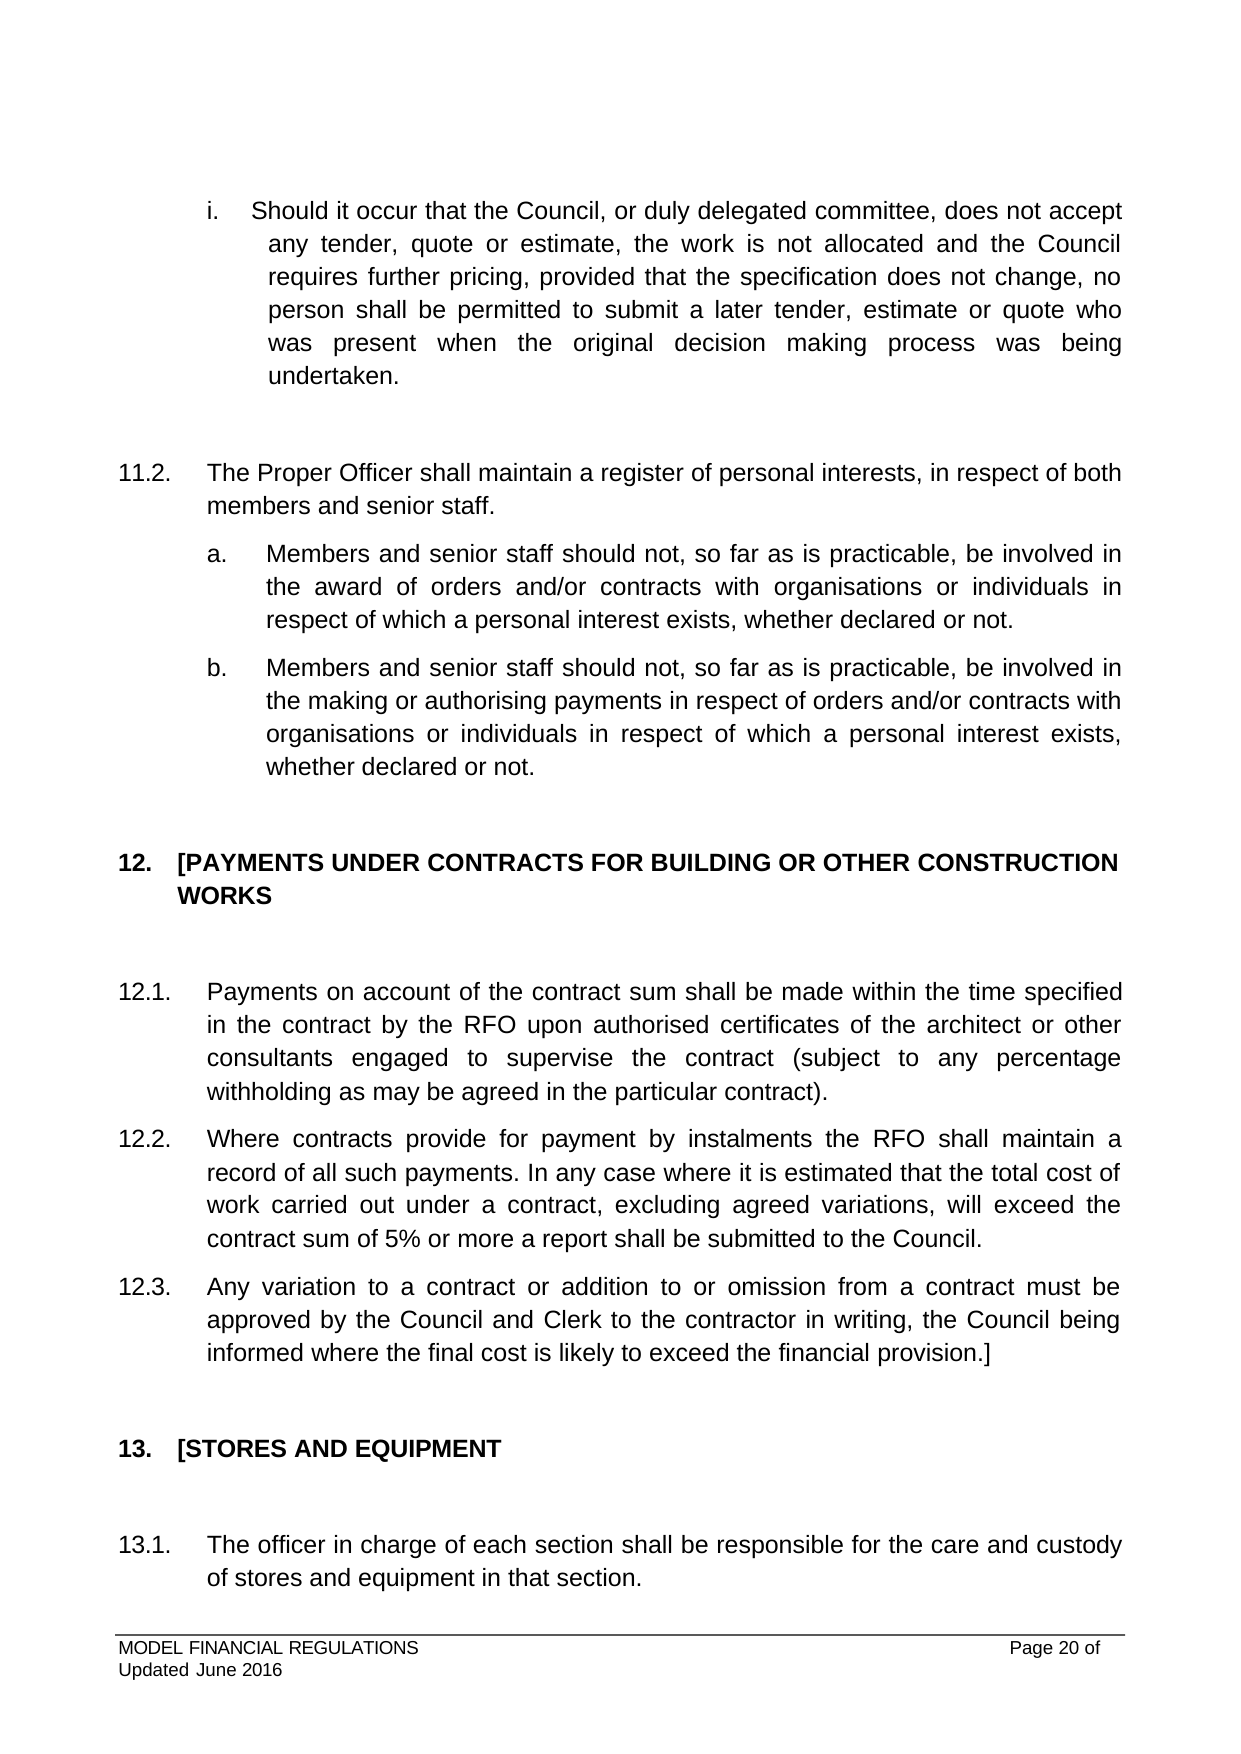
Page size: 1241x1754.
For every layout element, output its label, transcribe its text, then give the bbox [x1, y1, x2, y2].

subtitle [STORES AND EQUIPMENT [118, 1434, 1134, 1463]
list Members and senior staff should not, so far as is practicable, be involved in the making or authorising payments in respect of orders and/or contracts with organisations or individuals in respect of which a personal interest exists, whether declared or not. [207, 653, 1123, 781]
list Members and senior staff should not, so far as is practicable, be involved in the award of orders and/or contracts with organisations or individuals in respect of which a personal interest exists, whether declared or not. [207, 538, 1123, 633]
subtitle [PAYMENTS UNDER CONTRACTS FOR BUILDING OR OTHER CONSTRUCTION WORKS [118, 848, 1123, 910]
list Any variation to a contract or addition to or omission from a contract must be approved by the Council and Clerk to the contractor in writing, the Council being informed where the final cost is likely to exceed the financial provision.] [118, 1272, 1123, 1366]
list Where contracts provide for payment by instalments the RFO shall maintain a record of all such payments. In any case where it is estimated that the total cost of work carried out under a contract, excluding agreed variations, will exceed the contract sum of 5% or more a report shall be submitted to the Council. [118, 1124, 1123, 1252]
list The officer in charge of each section shall be responsible for the care and custody of stores and equipment in that section. [118, 1530, 1123, 1592]
list Payments on account of the contract sum shall be made within the time specified in the contract by the RFO upon authorised certificates of the architect or other consultants engaged to supervise the contract (subject to any percentage withholding as may be agreed in the particular contract). [118, 977, 1123, 1105]
text i. Should it occur that the Council, or duly delegated committee, does not accept any tender, quote or estimate, the work is not allocated and the Council requires further pricing, provided that the specification does not change, no person shall be permitted to submit a later tender, estimate or quote who was present when the original decision making process was being undertaken. [207, 196, 1123, 390]
list The Proper Officer shall maintain a register of personal interests, in respect of both members and senior staff. [118, 458, 1123, 519]
